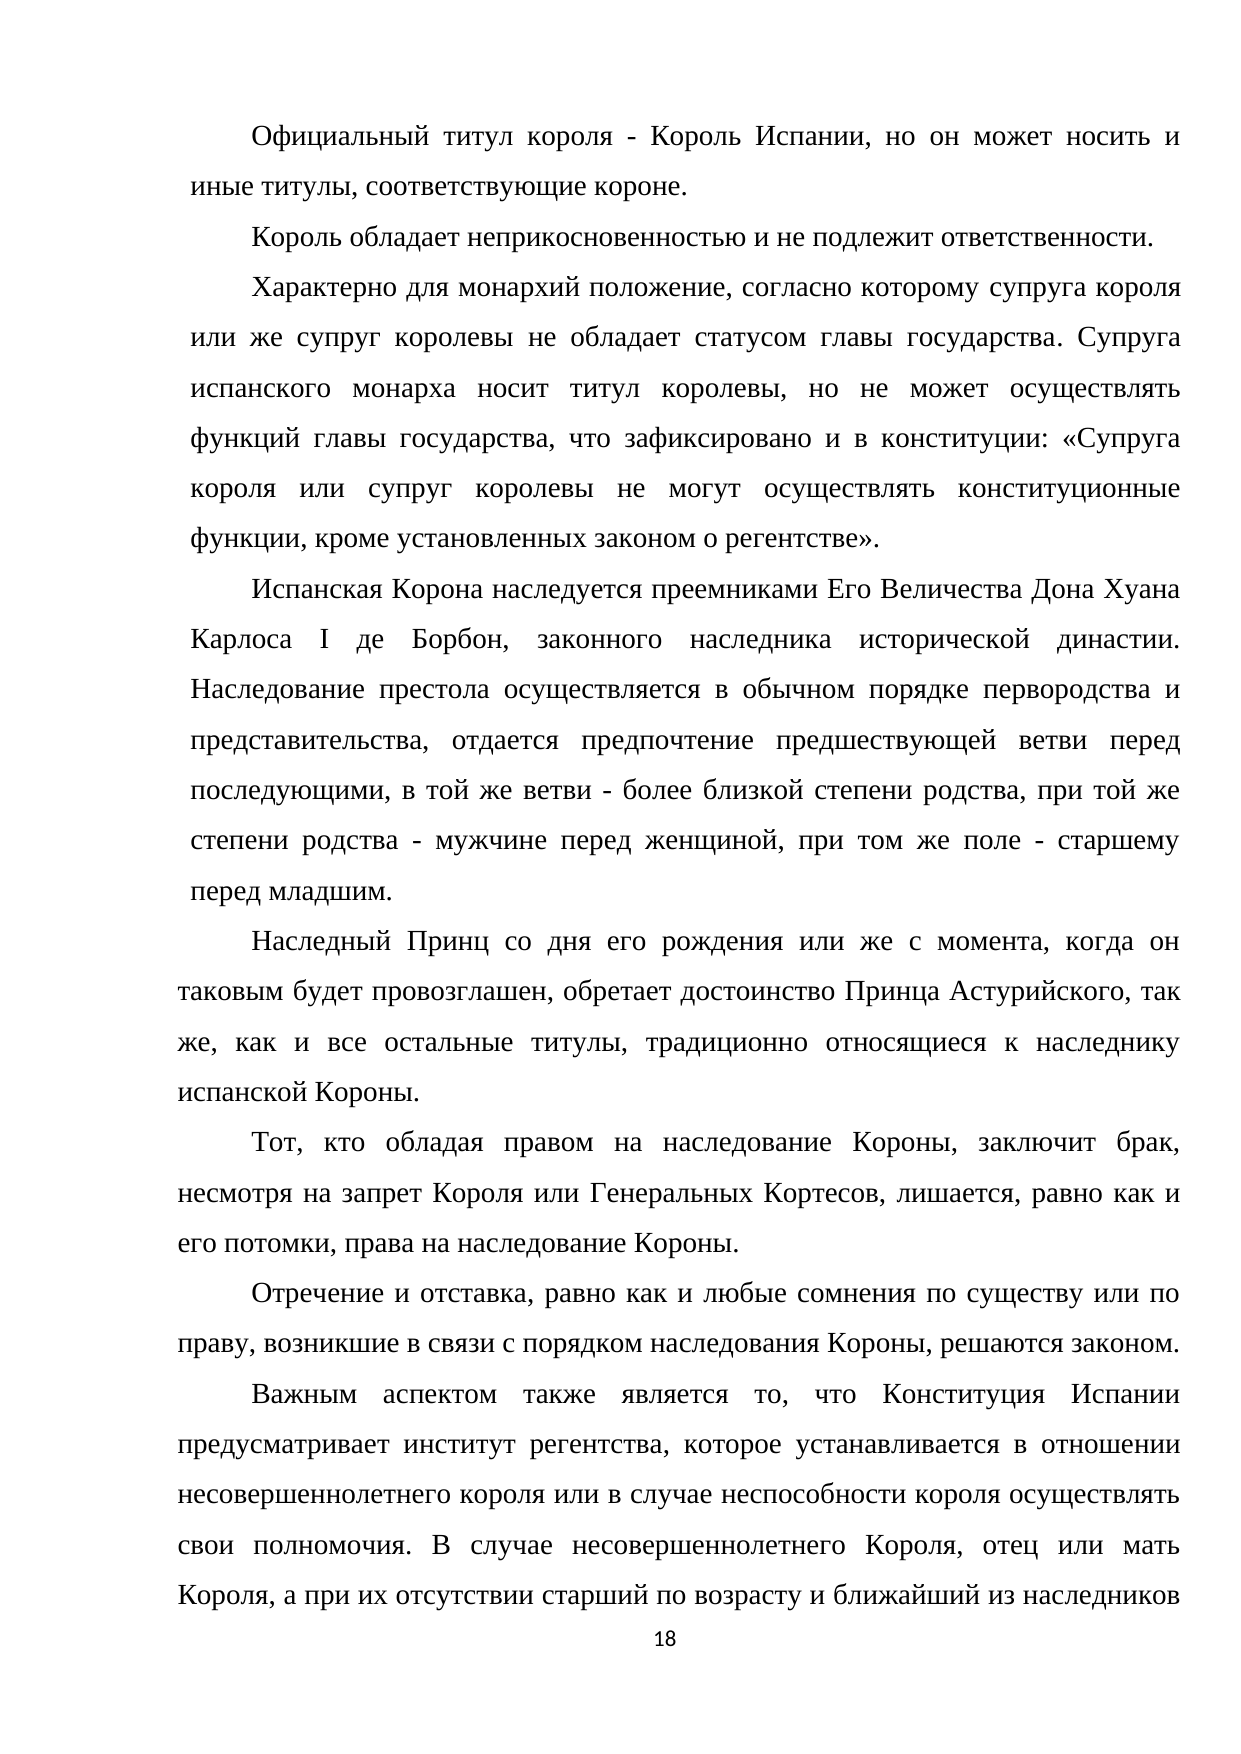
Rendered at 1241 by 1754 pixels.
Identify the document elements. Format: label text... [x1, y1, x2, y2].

text Характерно для монархий положение, согласно которому супруга короля или же супруг королевы не обладает статусом главы государства. Супруга испанского монарха носит титул королевы, но не может осуществлять функций главы государства, что зафиксировано и в конституции: «Супруга короля или супруг королевы не могут осуществлять конституционные функции, кроме установленных законом о регентстве». [190, 269, 1181, 554]
text Король обладает неприкосновенностью и не подлежит ответственности. [190, 219, 1181, 252]
text Тот, кто обладая правом на наследование Короны, заключит брак, несмотря на запрет Короля или Генеральных Кортесов, лишается, равно как и его потомки, права на наследование Короны. [177, 1124, 1181, 1258]
text Отречение и отставка, равно как и любые сомнения по существу или по праву, возникшие в связи с порядком наследования Короны, решаются законом. [177, 1275, 1181, 1359]
text Испанская Корона наследуется преемниками Его Величества Дона Хуана Карлоса I де Борбон, законного наследника исторической династии. Наследование престола осуществляется в обычном порядке первородства и представительства, отдается предпочтение предшествующей ветви перед последующими, в той же ветви - более близкой степени родства, при той же степени родства - мужчине перед женщиной, при том же поле - старшему перед младшим. [190, 571, 1181, 906]
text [177, 1376, 1181, 1611]
text Официальный титул короля - Король Испании, но он может носить и иные титулы, соответствующие короне. [190, 118, 1181, 202]
text Наследный Принц со дня его рождения или же с момента, когда он таковым будет провозглашен, обретает достоинство Принца Астурийского, так же, как и все остальные титулы, традиционно относящиеся к наследнику испанской Короны. [177, 923, 1181, 1108]
